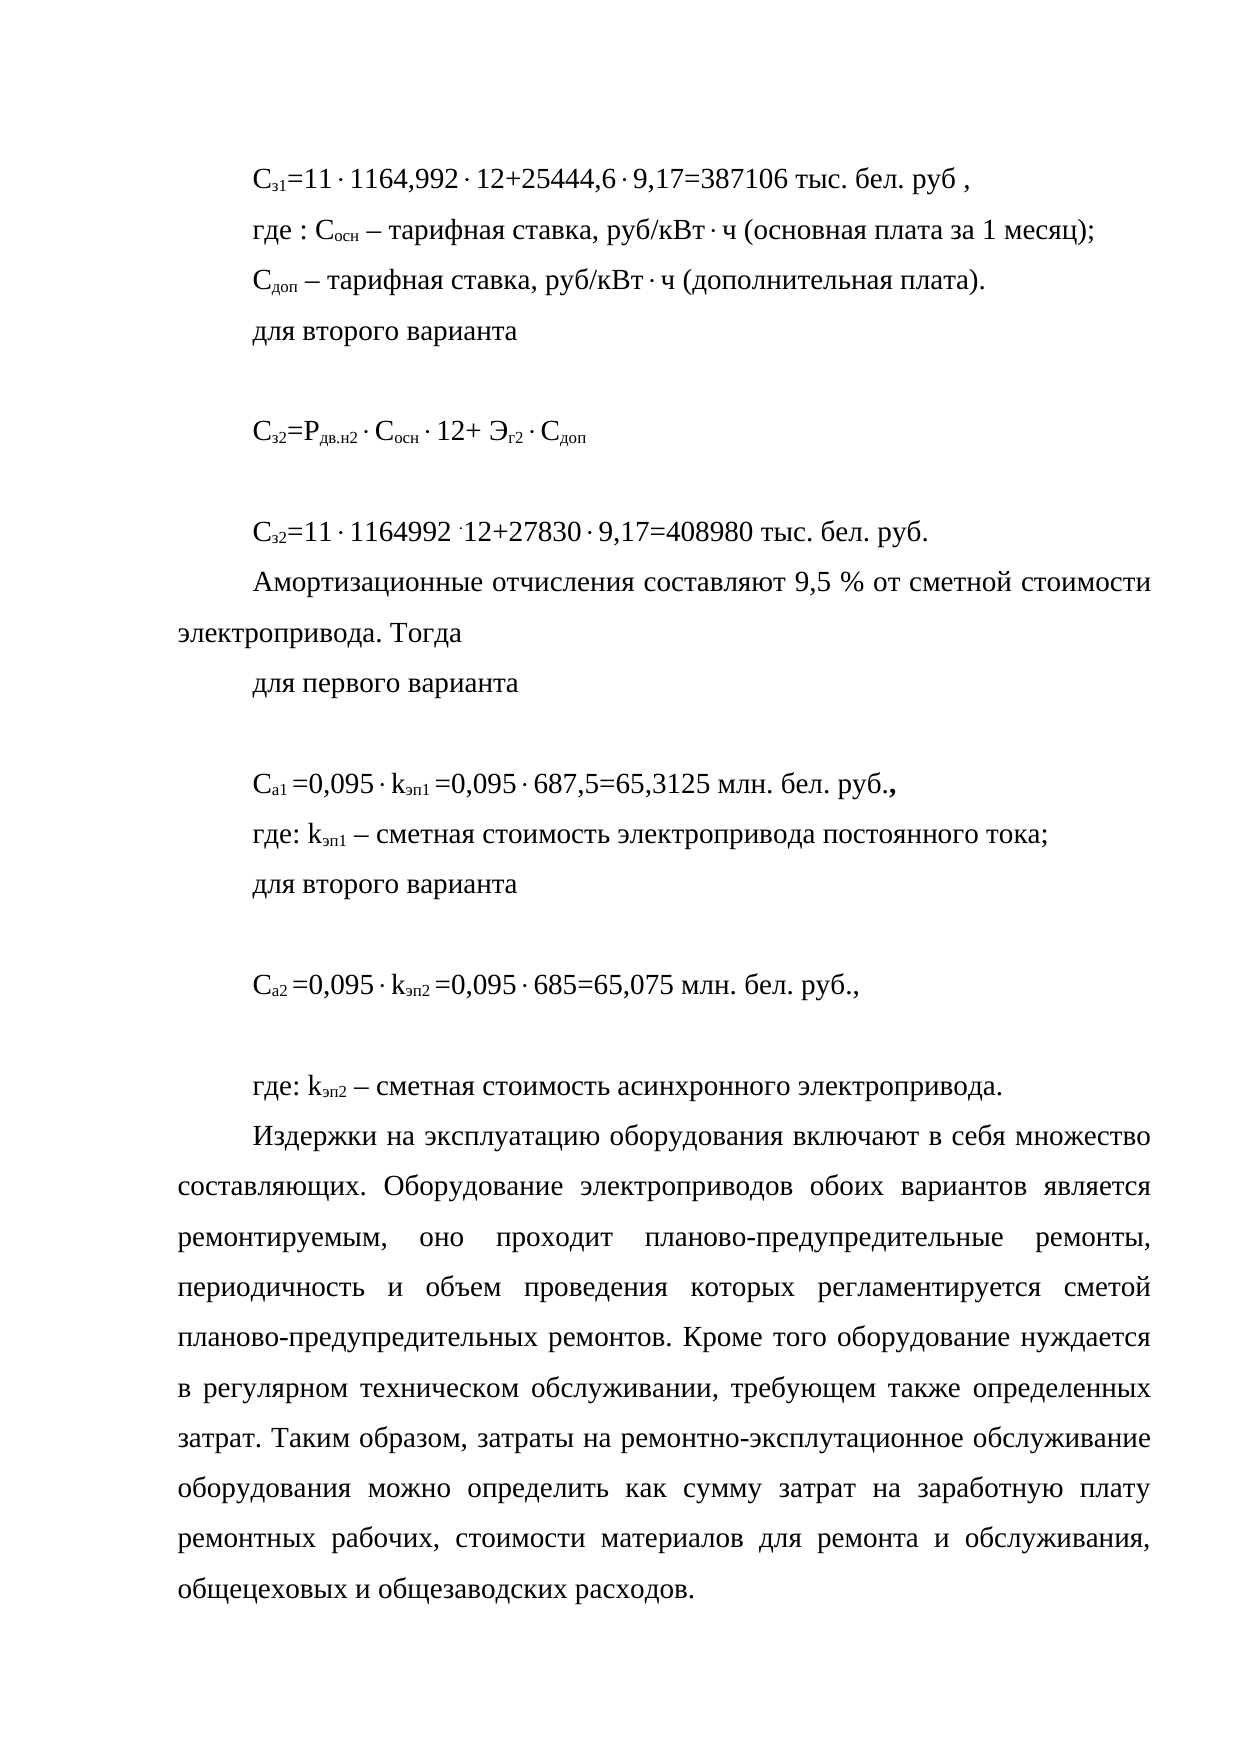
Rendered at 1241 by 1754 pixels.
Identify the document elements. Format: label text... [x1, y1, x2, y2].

text Cз2=Pдв.н2Cосн12+ Эг2Сдоп [177, 413, 1152, 447]
text Амортизационные отчисления составляют 9,5 % от сметной стоимости электропривода. Тогда [177, 564, 1152, 648]
text Cз2=111164992 .12+278309,17=408980 тыс. бел. руб. [177, 514, 1152, 548]
text где: kэп2 – сметная стоимость асинхронного электропривода. [177, 1068, 1152, 1101]
text для второго варианта [177, 866, 1152, 900]
text Cз1=111164,99212+25444,69,17=387106 тыс. бел. руб , [177, 161, 1152, 195]
text Cа1 =0,095kэп1 =0,095687,5=65,3125 млн. бел. руб., [177, 766, 1152, 799]
text Издержки на эксплуатацию оборудования включают в себя множество составляющих. Оборудование электроприводов обоих вариантов является ремонтируемым, оно проходит планово-предупредительные ремонты, периодичность и объем проведения которых регламентируется сметой планово-предупредительных ремонтов. Кроме того оборудование нуждается в регулярном техническом обслуживании, требующем также определенных затрат. Таким образом, затраты на ремонтно-эксплутационное обслуживание оборудования можно определить как сумму затрат на заработную плату ремонтных рабочих, стоимости материалов для ремонта и обслуживания, общецеховых и общезаводских расходов. [177, 1118, 1152, 1604]
text для первого варианта [177, 665, 1152, 699]
text где : Сосн – тарифная ставка, руб/кВтч (основная плата за 1 месяц); [177, 212, 1152, 246]
text где: kэп1 – сметная стоимость электропривода постоянного тока; [177, 816, 1152, 850]
text Cдоп – тарифная ставка, руб/кВтч (дополнительная плата). [177, 262, 1152, 296]
text Cа2 =0,095kэп2 =0,095685=65,075 млн. бел. руб., [177, 967, 1152, 1001]
text для второго варианта [177, 313, 1152, 346]
